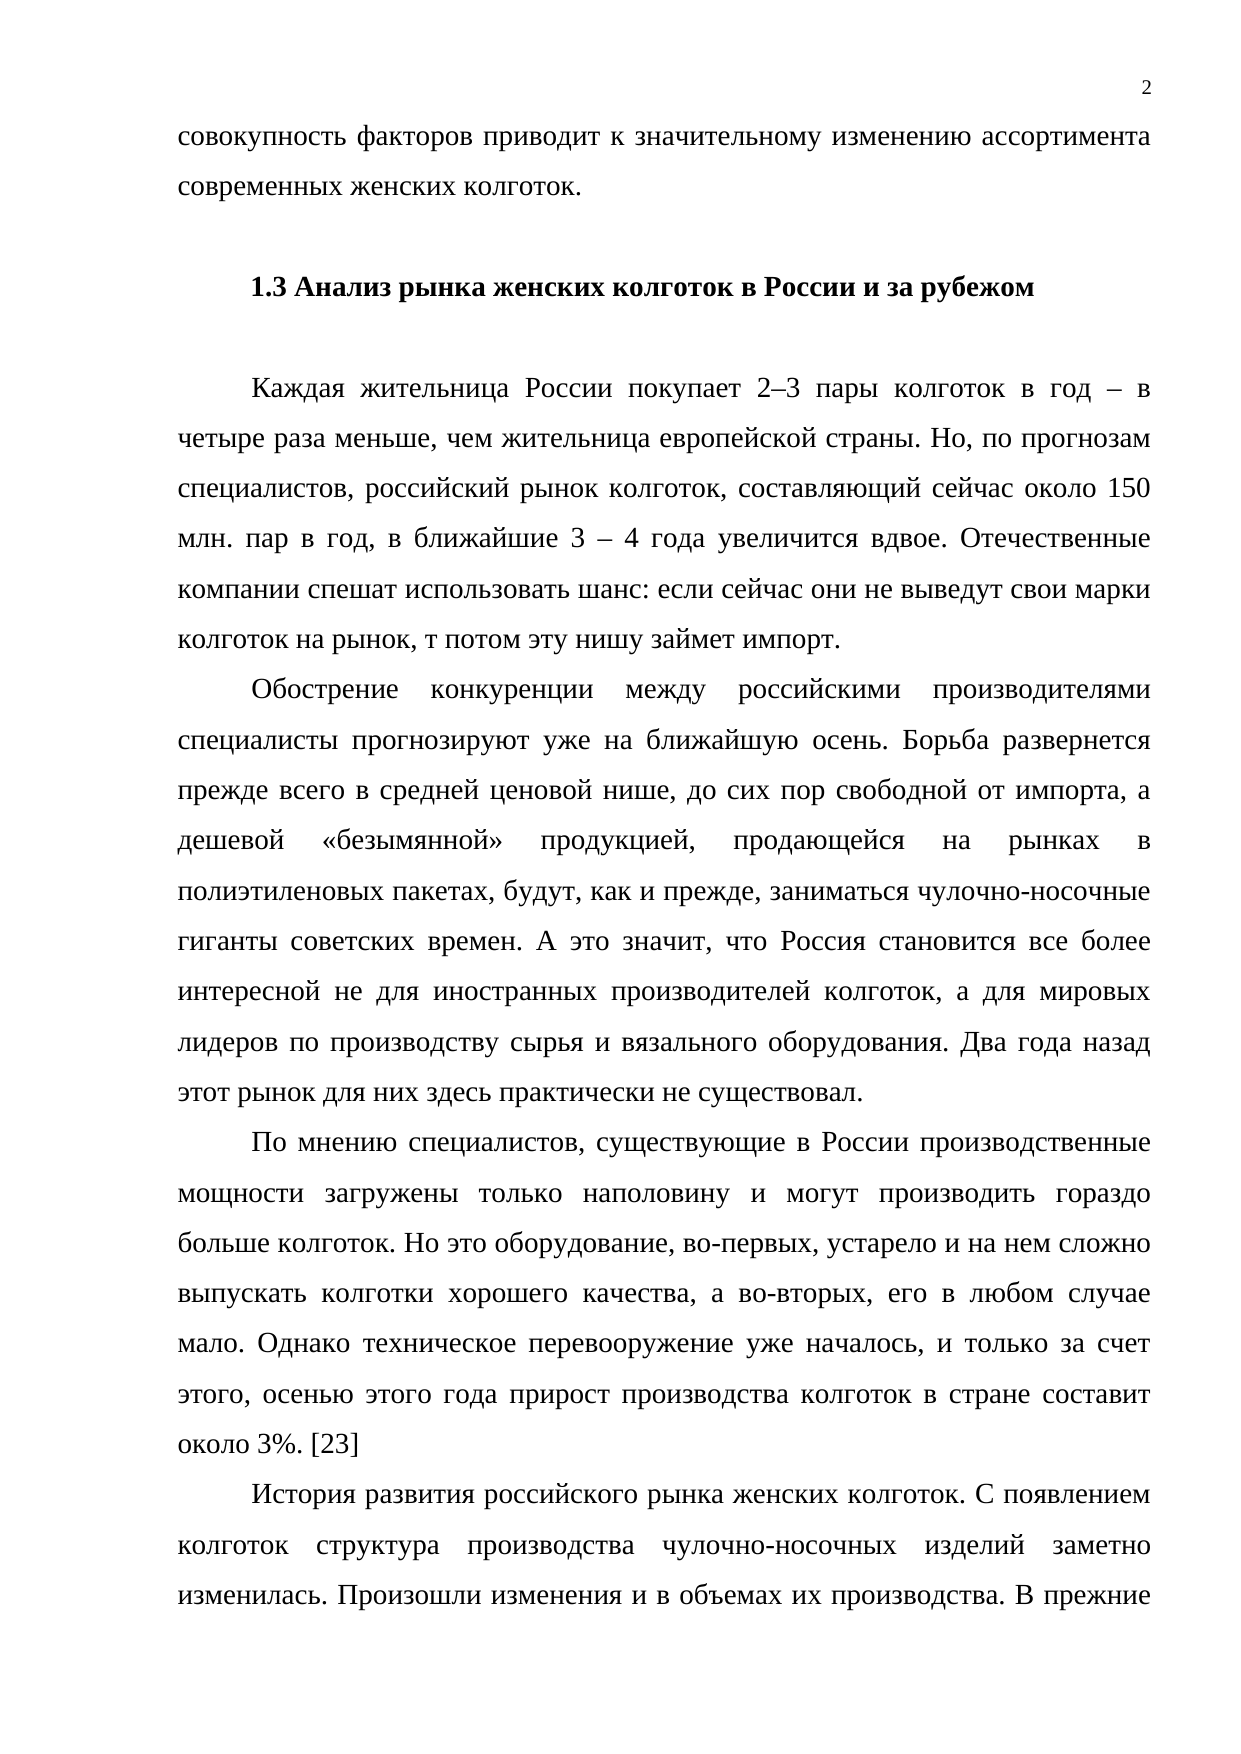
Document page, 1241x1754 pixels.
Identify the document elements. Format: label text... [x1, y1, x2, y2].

text Каждая жительница России покупает 2–3 пары колготок в год – в четыре раза меньше, чем жительница европейской страны. Но, по прогнозам специалистов, российский рынок колготок, составляющий сейчас около 150 млн. пар в год, в ближайшие 3 – 4 года увеличится вдвое. Отечественные компании спешат использовать шанс: если сейчас они не выведут свои марки колготок на рынок, т потом эту нишу займет импорт. [177, 370, 1152, 655]
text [177, 118, 1152, 202]
subtitle 1.3 Анализ рынка женских колготок в России и за рубежом [177, 269, 1152, 303]
text По мнению специалистов, существующие в России производственные мощности загружены только наполовину и могут производить гораздо больше колготок. Но это оборудование, во-первых, устарело и на нем сложно выпускать колготки хорошего качества, а во-вторых, его в любом случае мало. Однако техническое перевооружение уже началось, и только за счет этого, осенью этого года прирост производства колготок в стране составит около 3%. [23] [177, 1124, 1152, 1460]
text Обострение конкуренции между российскими производителями специалисты прогнозируют уже на ближайшую осень. Борьба развернется прежде всего в средней ценовой нише, до сих пор свободной от импорта, а дешевой «безымянной» продукцией, продающейся на рынках в полиэтиленовых пакетах, будут, как и прежде, заниматься чулочно-носочные гиганты советских времен. А это значит, что Россия становится все более интересной не для иностранных производителей колготок, а для мировых лидеров по производству сырья и вязального оборудования. Два года назад этот рынок для них здесь практически не существовал. [177, 672, 1152, 1108]
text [177, 1477, 1152, 1611]
